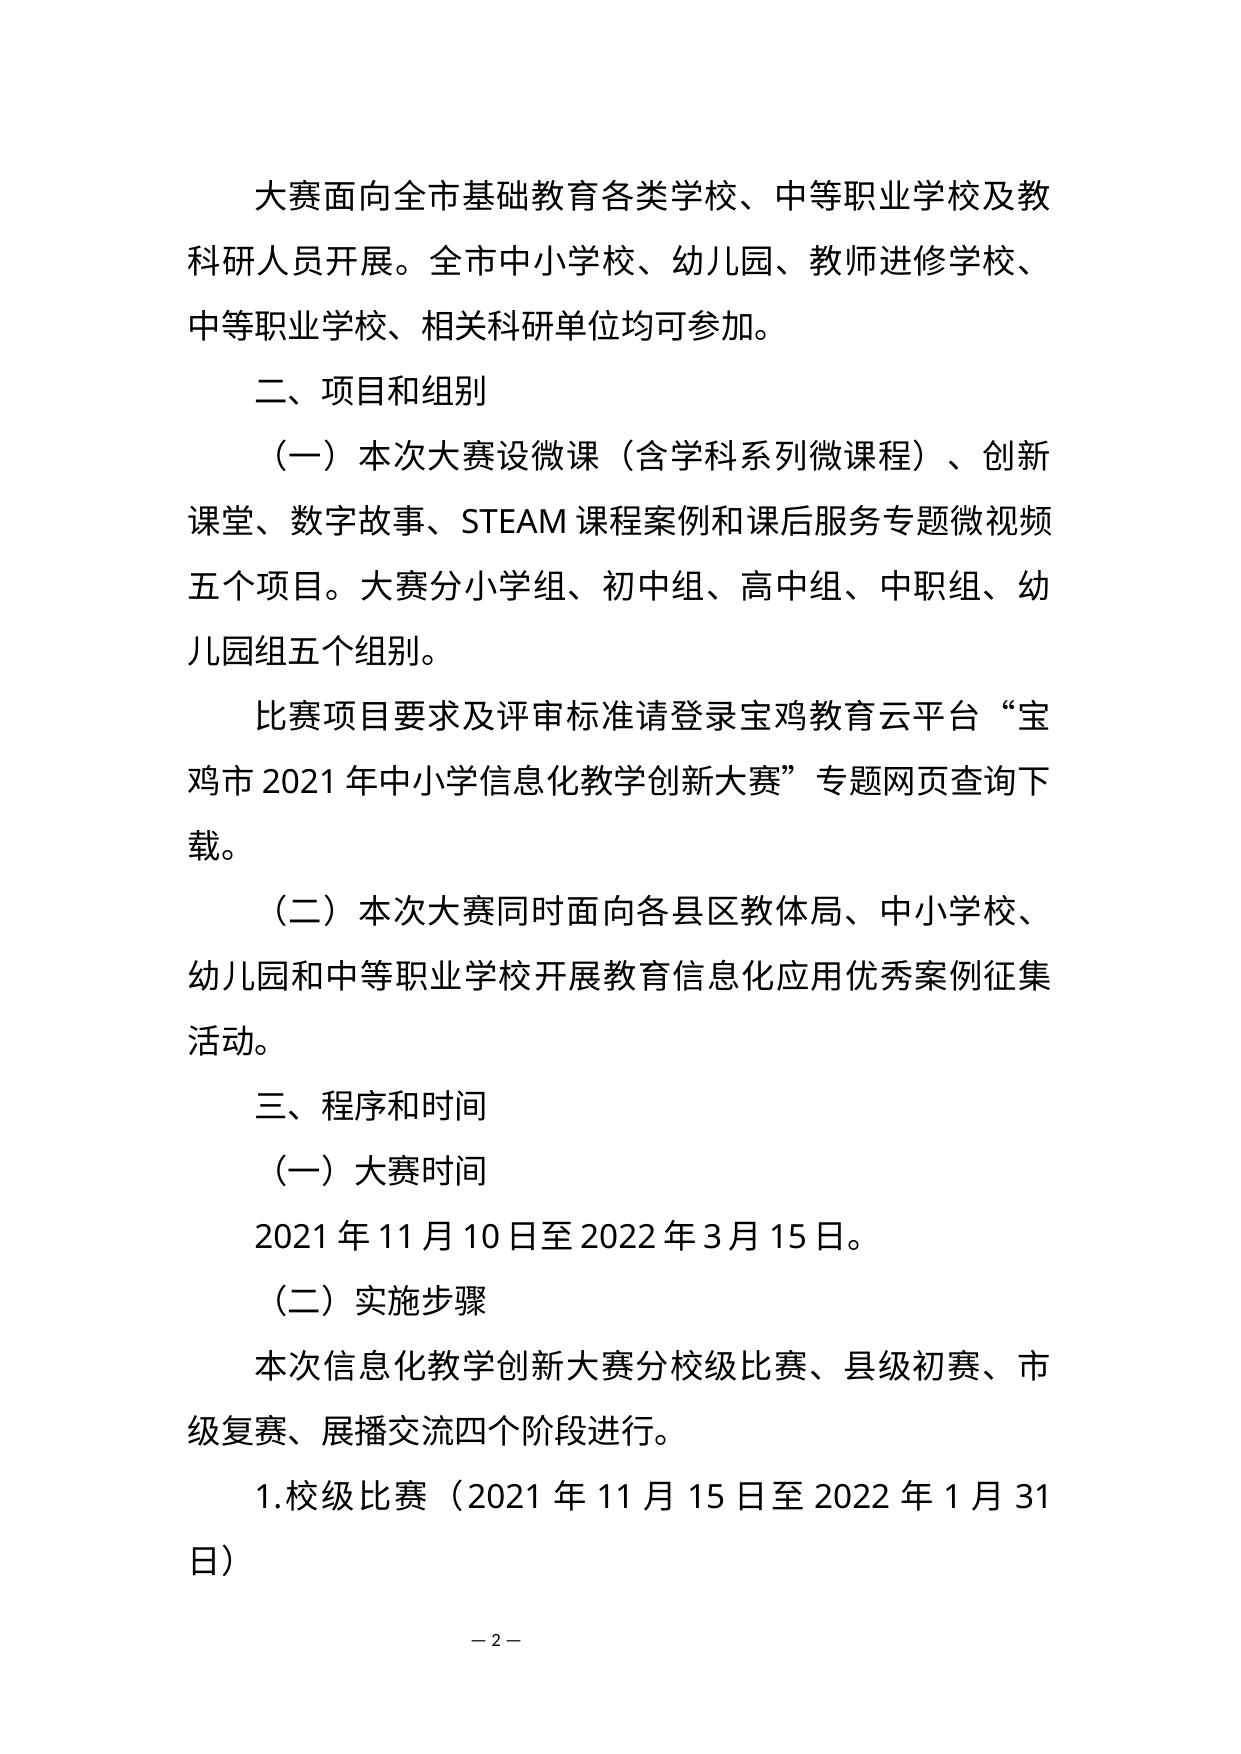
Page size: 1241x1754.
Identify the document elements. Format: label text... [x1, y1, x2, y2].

text 本次信息化教学创新大赛分校级比赛、县级初赛、市级复赛、展播交流四个阶段进行。 [187, 1332, 1053, 1462]
text （一）大赛时间 [187, 1137, 1053, 1202]
text 大赛面向全市基础教育各类学校、中等职业学校及教科研人员开展。全市中小学校、幼儿园、教师进修学校、中等职业学校、相关科研单位均可参加。 [187, 162, 1053, 357]
text （二）实施步骤 [187, 1267, 1053, 1332]
text 三、程序和时间 [187, 1072, 1053, 1137]
text （二）本次大赛同时面向各县区教体局、中小学校、幼儿园和中等职业学校开展教育信息化应用优秀案例征集活动。 [187, 877, 1053, 1072]
text 1.校级比赛（2021年11月15日至2022年1月31日） [187, 1462, 1053, 1592]
text 比赛项目要求及评审标准请登录宝鸡教育云平台“宝鸡市2021年中小学信息化教学创新大赛”专题网页查询下载。 [187, 682, 1053, 877]
text 二、项目和组别 [187, 357, 1053, 422]
text 2021年11月10日至2022年3月15日。 [187, 1202, 1053, 1267]
text （一）本次大赛设微课（含学科系列微课程）、创新课堂、数字故事、STEAM课程案例和课后服务专题微视频五个项目。大赛分小学组、初中组、高中组、中职组、幼儿园组五个组别。 [187, 422, 1053, 682]
